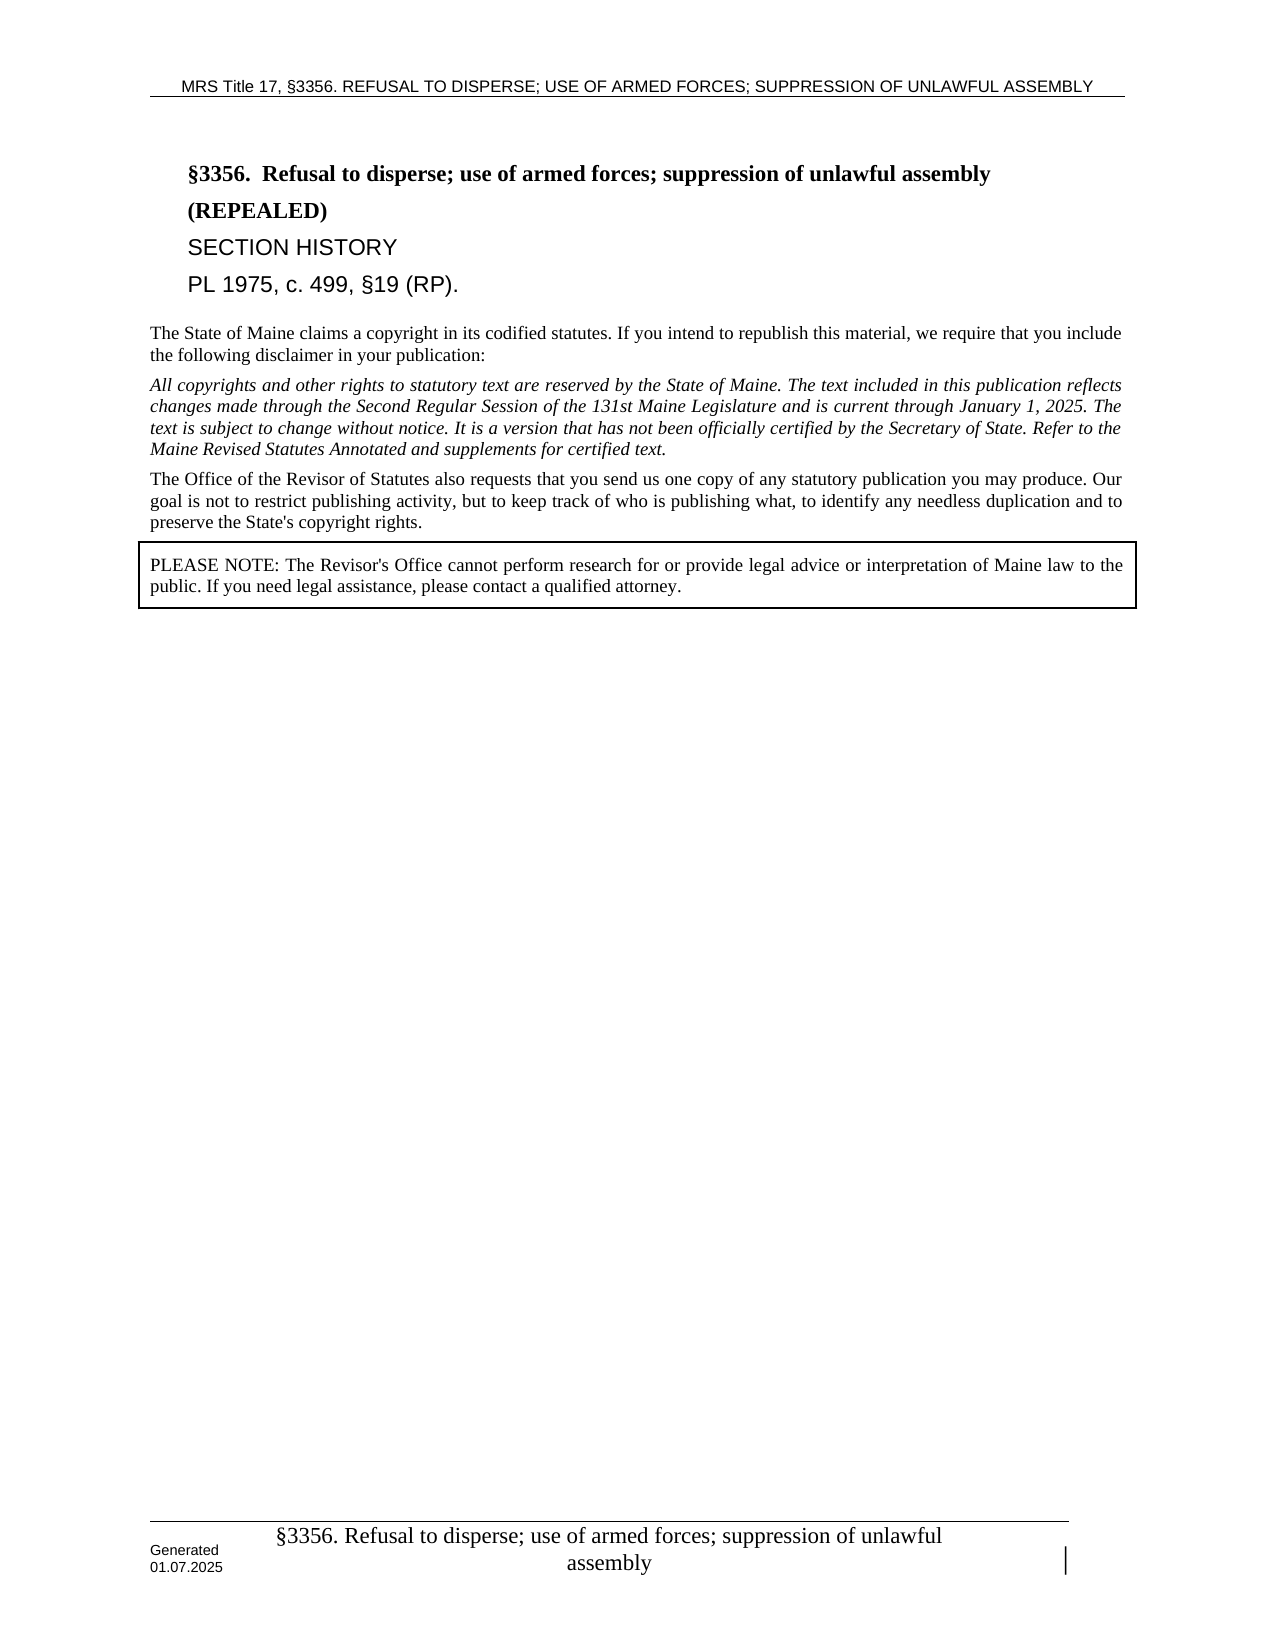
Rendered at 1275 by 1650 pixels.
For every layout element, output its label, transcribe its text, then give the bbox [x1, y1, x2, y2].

text SECTION HISTORY [187, 234, 1125, 260]
text §3356. Refusal to disperse; use of armed forces; suppression of unlawful assembly [187, 160, 1125, 187]
text (REPEALED) [187, 197, 1125, 223]
text PL 1975, c. 499, §19 (RP). [187, 271, 1125, 297]
text PLEASE NOTE: The Revisor's Office cannot perform research for or provide legal advice or interpretation of Maine law to the public. If you need legal assistance, please contact a qualified attorney. [140, 543, 1135, 607]
text All copyrights and other rights to statutory text are reserved by the State of Maine. The text included in this publication reflects changes made through the Second Regular Session of the 131st Maine Legislature and is current through January 1, 2025 . The text is subject to change without notice. It is a version that has not been officially certified by the Secretary of State. Refer to the Maine Revised Statutes Annotated and supplements for certified text. [150, 373, 1125, 460]
text The State of Maine claims a copyright in its codified statutes. If you intend to republish this material, we require that you include the following disclaimer in your publication: [150, 322, 1125, 365]
text The Office of the Revisor of Statutes also requests that you send us one copy of any statutory publication you may produce. Our goal is not to restrict publishing activity, but to keep track of who is publishing what, to identify any needless duplication and to preserve the State's copyright rights. [150, 468, 1125, 533]
